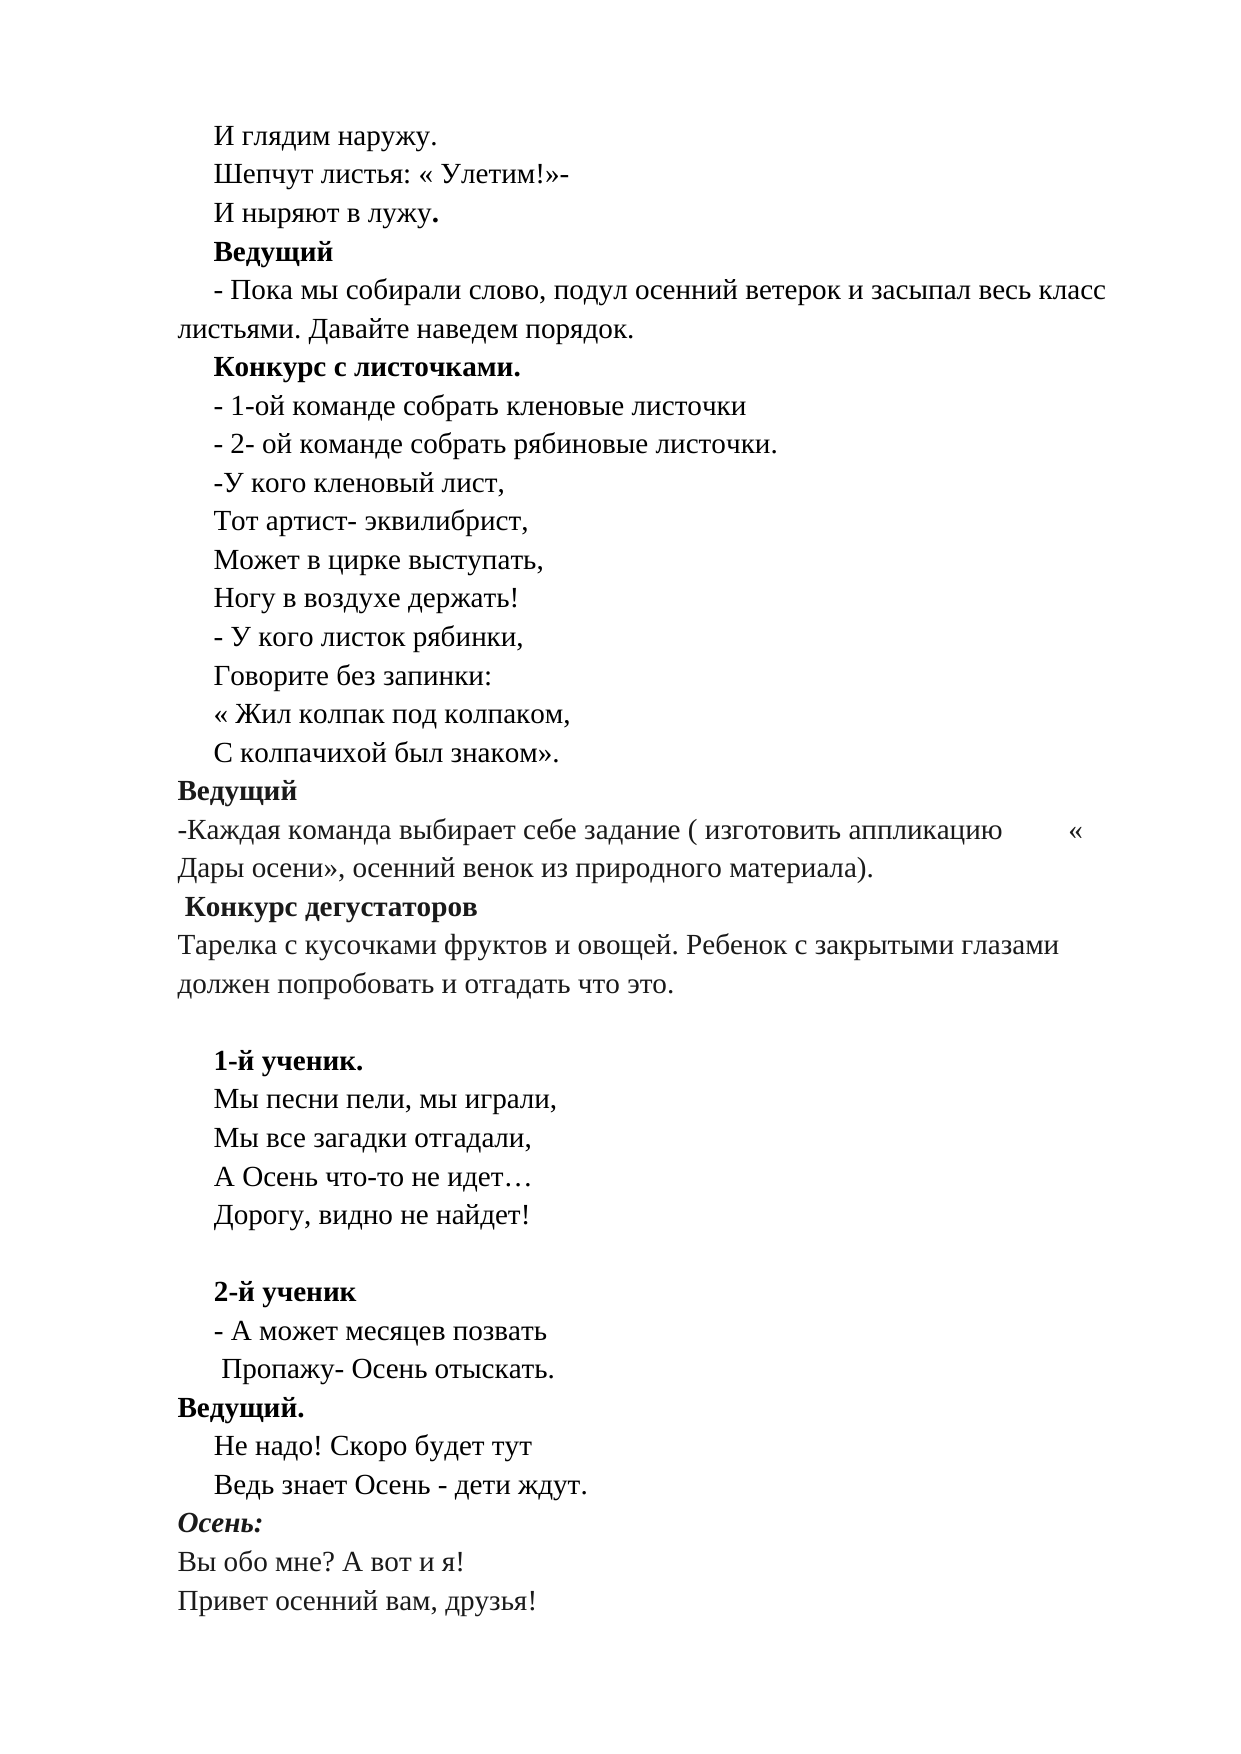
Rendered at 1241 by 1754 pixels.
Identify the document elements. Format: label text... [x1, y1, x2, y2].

text 2-й ученик [177, 1274, 1152, 1308]
text Дорогу, видно не найдет! [177, 1197, 1152, 1231]
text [177, 1506, 1152, 1616]
text Говорите без запинки: [177, 658, 1152, 691]
text Ведущий [177, 773, 1152, 807]
text И ныряют в лужу. [177, 195, 1152, 229]
text И глядим наружу. [177, 118, 1152, 152]
text А Осень что-то не идет… [177, 1159, 1152, 1192]
text Конкурс дегустаторов [177, 889, 1152, 922]
text Пропажу- Осень отыскать. [177, 1351, 1152, 1385]
text Тарелка с кусочками фруктов и овощей. Ребенок с закрытыми глазами должен попробовать и отгадать что это. [177, 927, 1152, 999]
text Ведущий. [177, 1390, 1152, 1423]
text Ногу в воздухе держать! [177, 581, 1152, 614]
text -Каждая команда выбирает себе задание ( изготовить аппликацию « Дары осени», осенний венок из природного материала). [177, 812, 1152, 884]
text Может в цирке выступать, [177, 542, 1152, 576]
text Не надо! Скоро будет тут [177, 1428, 1152, 1462]
text - 2- ой команде собрать рябиновые листочки. [177, 426, 1152, 460]
text Конкурс с листочками. [177, 349, 1152, 383]
text - У кого листок рябинки, [177, 619, 1152, 653]
text Ведь знает Осень - дети ждут. [177, 1467, 1152, 1501]
text Тот артист- эквилибрист, [177, 503, 1152, 537]
text - 1-ой команде собрать кленовые листочки [177, 388, 1152, 421]
text - Пока мы собирали слово, подул осенний ветерок и засыпал весь класс листьями. Давайте наведем порядок. [177, 272, 1152, 344]
text Ведущий [177, 234, 1152, 267]
text 1-й ученик. [177, 1043, 1152, 1077]
text Мы все загадки отгадали, [177, 1120, 1152, 1154]
text Шепчут листья: « Улетим!»- [177, 157, 1152, 190]
text Мы песни пели, мы играли, [177, 1082, 1152, 1115]
text « Жил колпак под колпаком, [177, 696, 1152, 730]
text - А может месяцев позвать [177, 1313, 1152, 1346]
text -У кого кленовый лист, [177, 465, 1152, 498]
text С колпачихой был знаком». [177, 735, 1152, 768]
